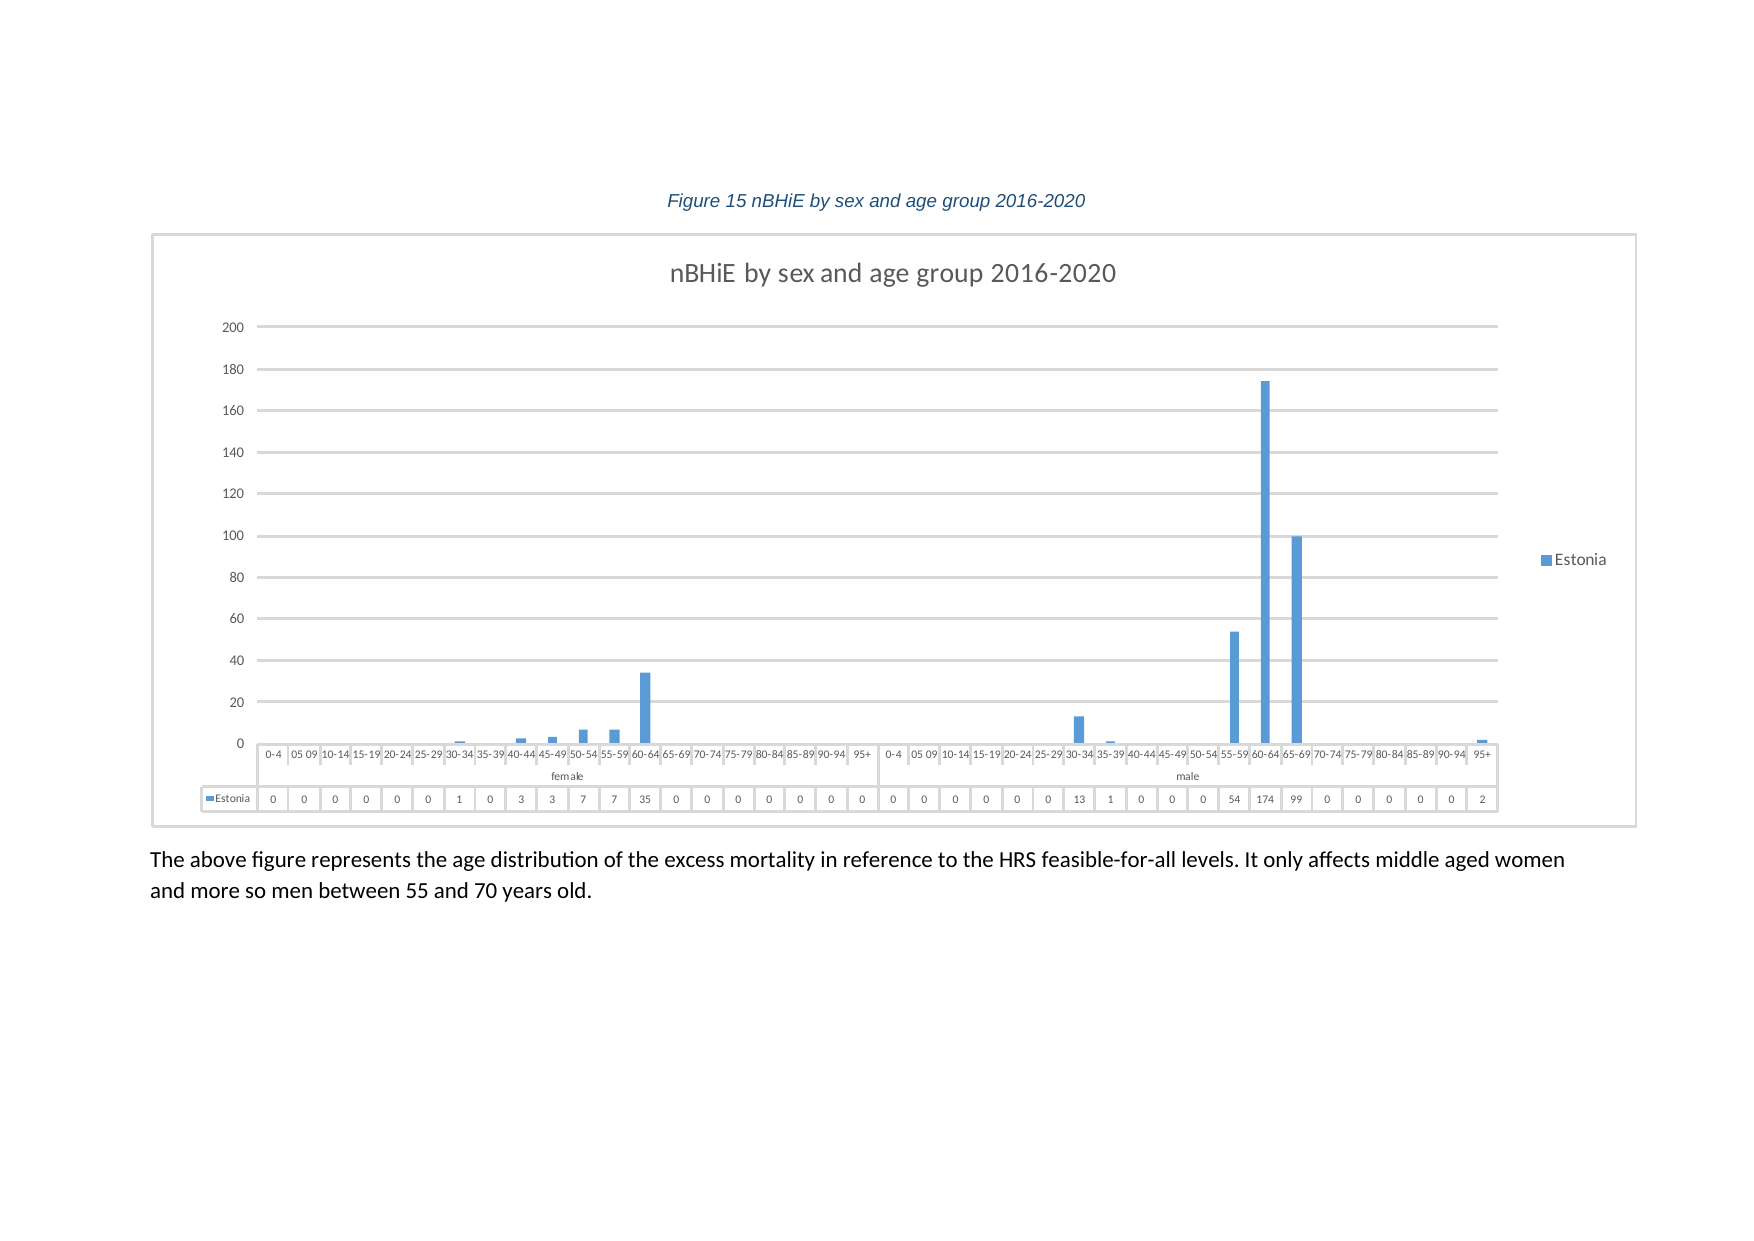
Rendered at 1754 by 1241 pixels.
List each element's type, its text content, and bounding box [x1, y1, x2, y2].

text The above figure represents the age distribution of the excess mortality in reference to the HRS feasible-for-all levels. It only affects middle aged women and more so men between 55 and 70 years old. [150, 846, 1604, 904]
